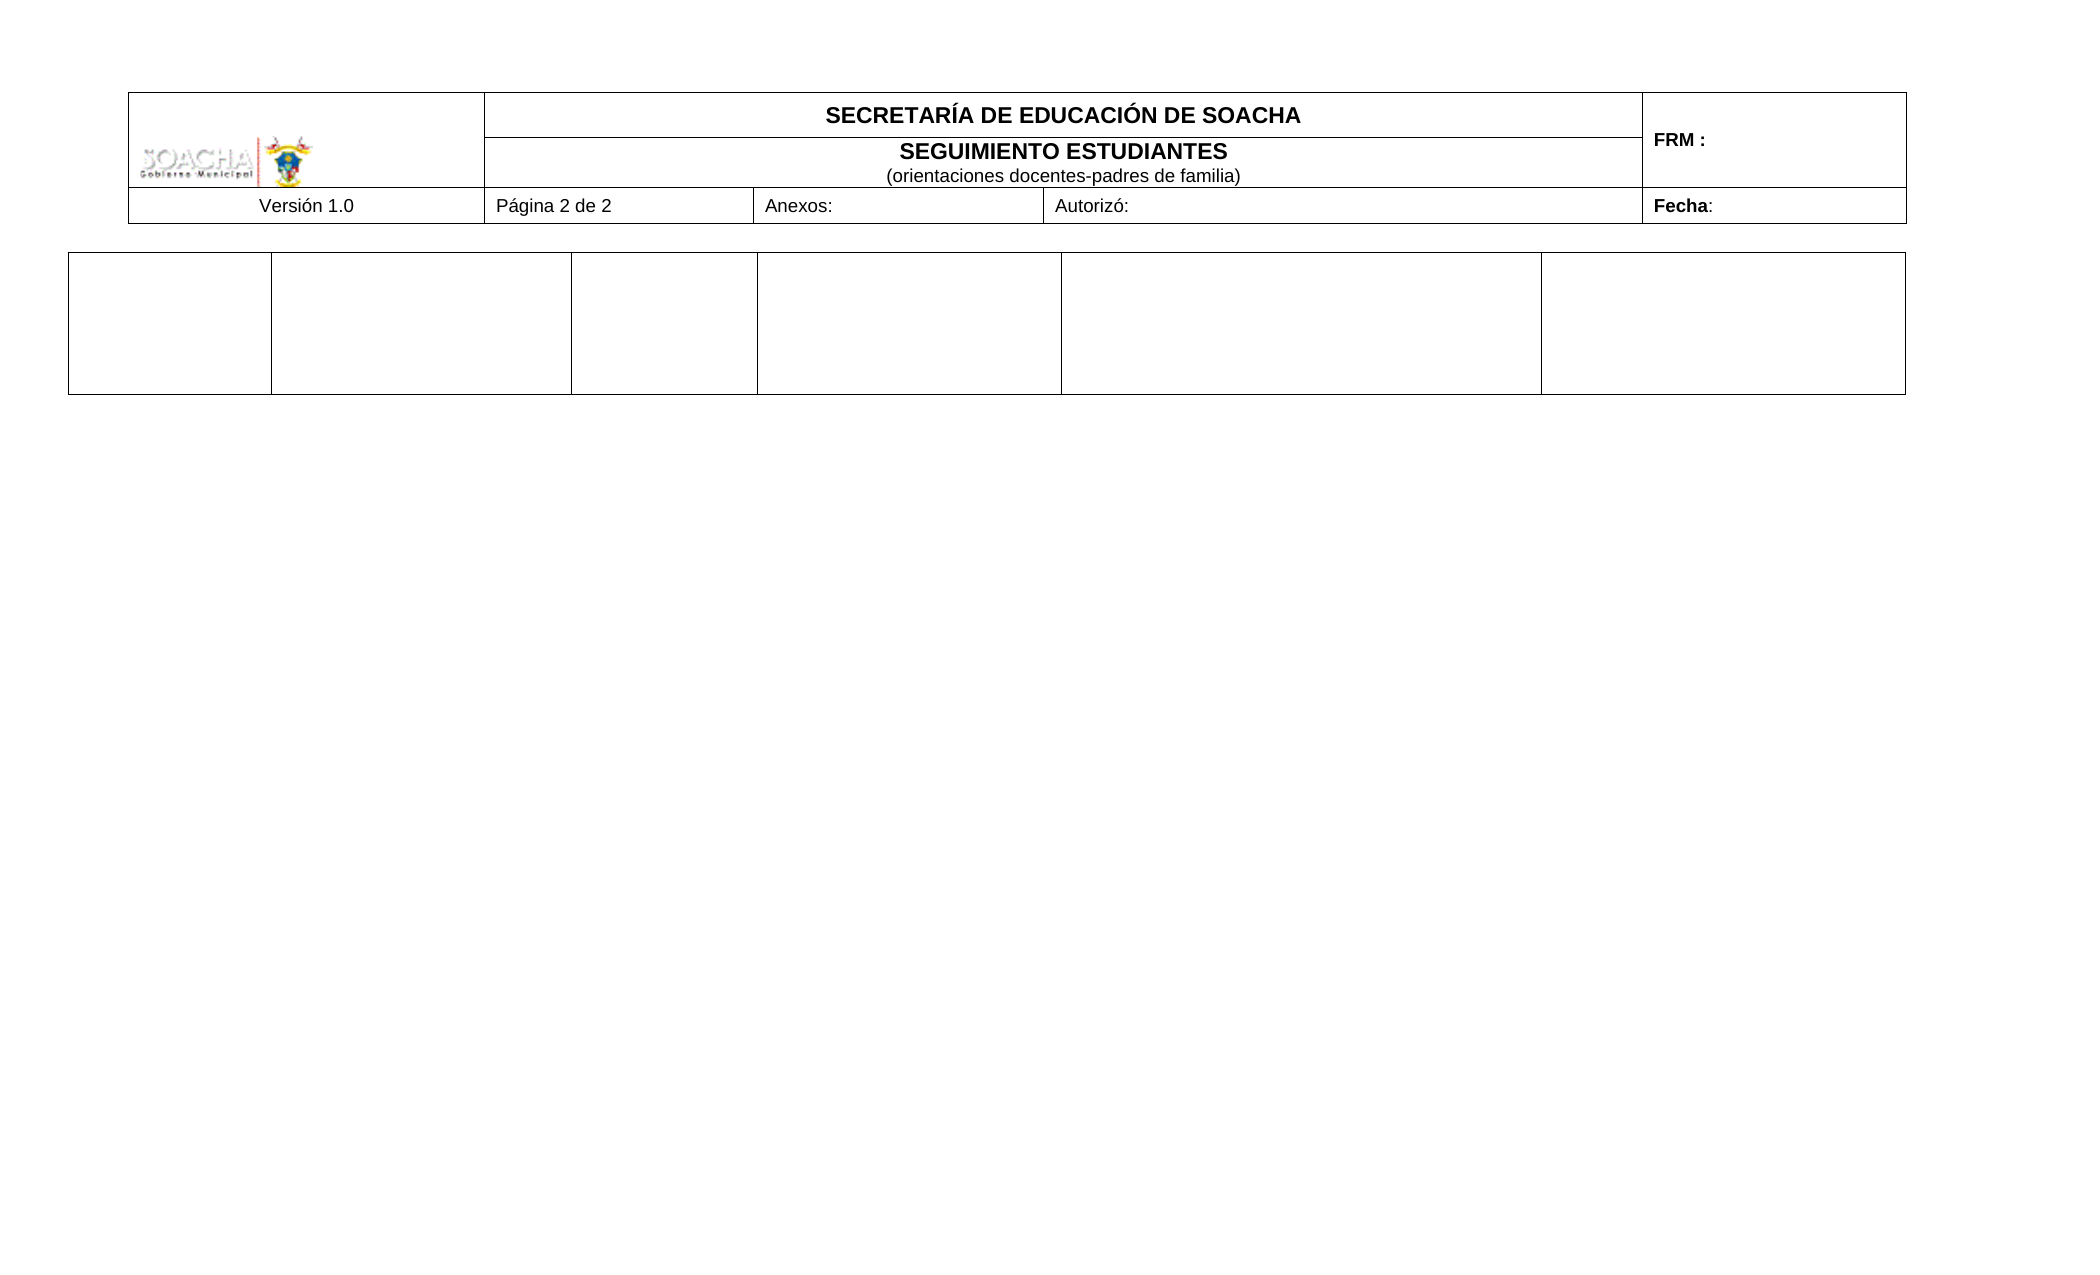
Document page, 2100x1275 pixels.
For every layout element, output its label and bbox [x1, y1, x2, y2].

table_cell [272, 253, 571, 394]
table_cell [1542, 253, 1905, 394]
table_cell [69, 253, 271, 394]
table_cell [572, 253, 757, 394]
table_cell [758, 253, 1061, 394]
picture [140, 136, 313, 187]
table_cell [1062, 253, 1541, 394]
